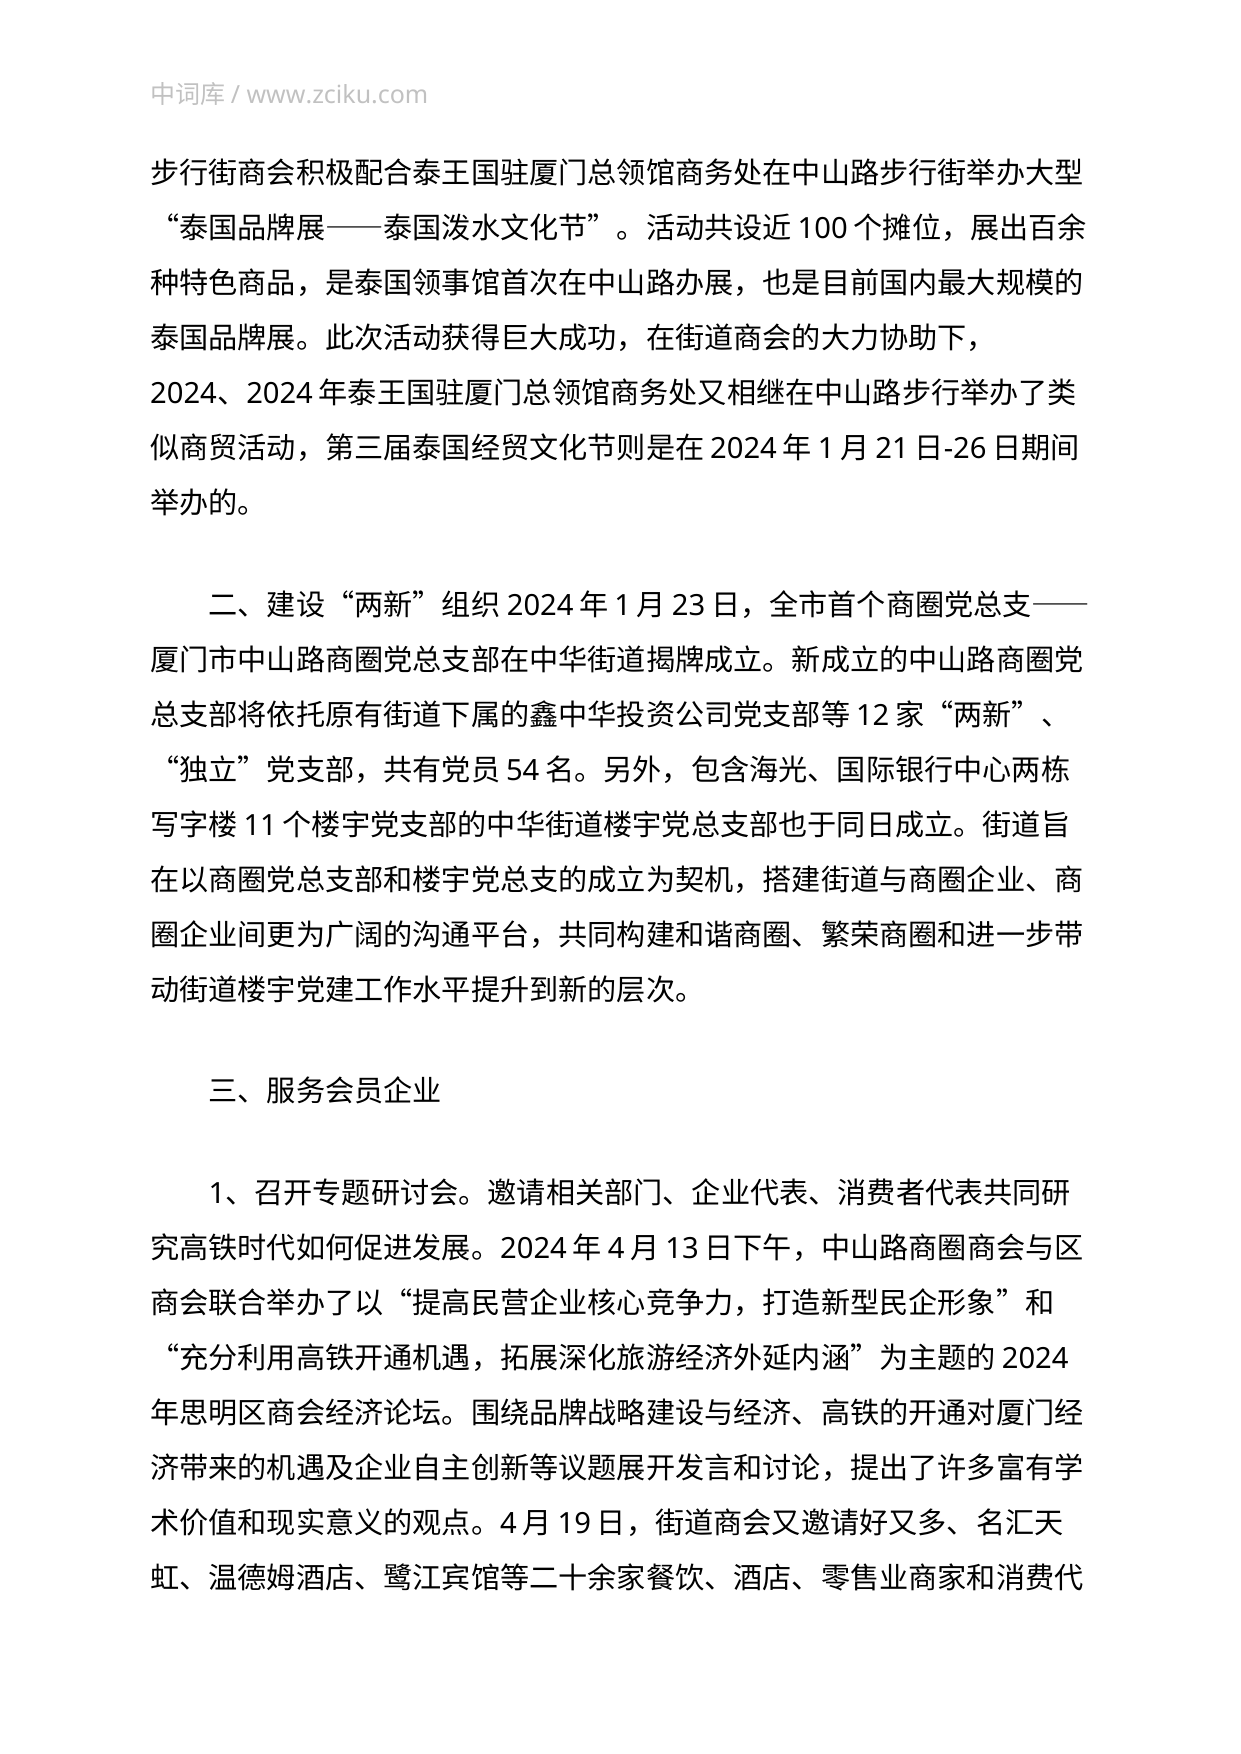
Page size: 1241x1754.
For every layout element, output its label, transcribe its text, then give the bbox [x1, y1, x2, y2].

text 二、建设“两新”组织 2024年1月23日，全市首个商圈党总支——厦门市中山路商圈党总支部在中华街道揭牌成立。新成立的中山路商圈党总支部将依托原有街道下属的鑫中华投资公司党支部等12家“两新”、“独立”党支部，共有党员54名。另外，包含海光、国际银行中心两栋写字楼11个楼宇党支部的中华街道楼宇党总支部也于同日成立。街道旨在以商圈党总支部和楼宇党总支的成立为契机，搭建街道与商圈企业、商圈企业间更为广阔的沟通平台，共同构建和谐商圈、繁荣商圈和进一步带动街道楼宇党建工作水平提升到新的层次。 [150, 581, 1090, 1008]
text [150, 150, 1090, 522]
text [150, 1170, 1090, 1597]
text 三、服务会员企业 [150, 1068, 1090, 1110]
